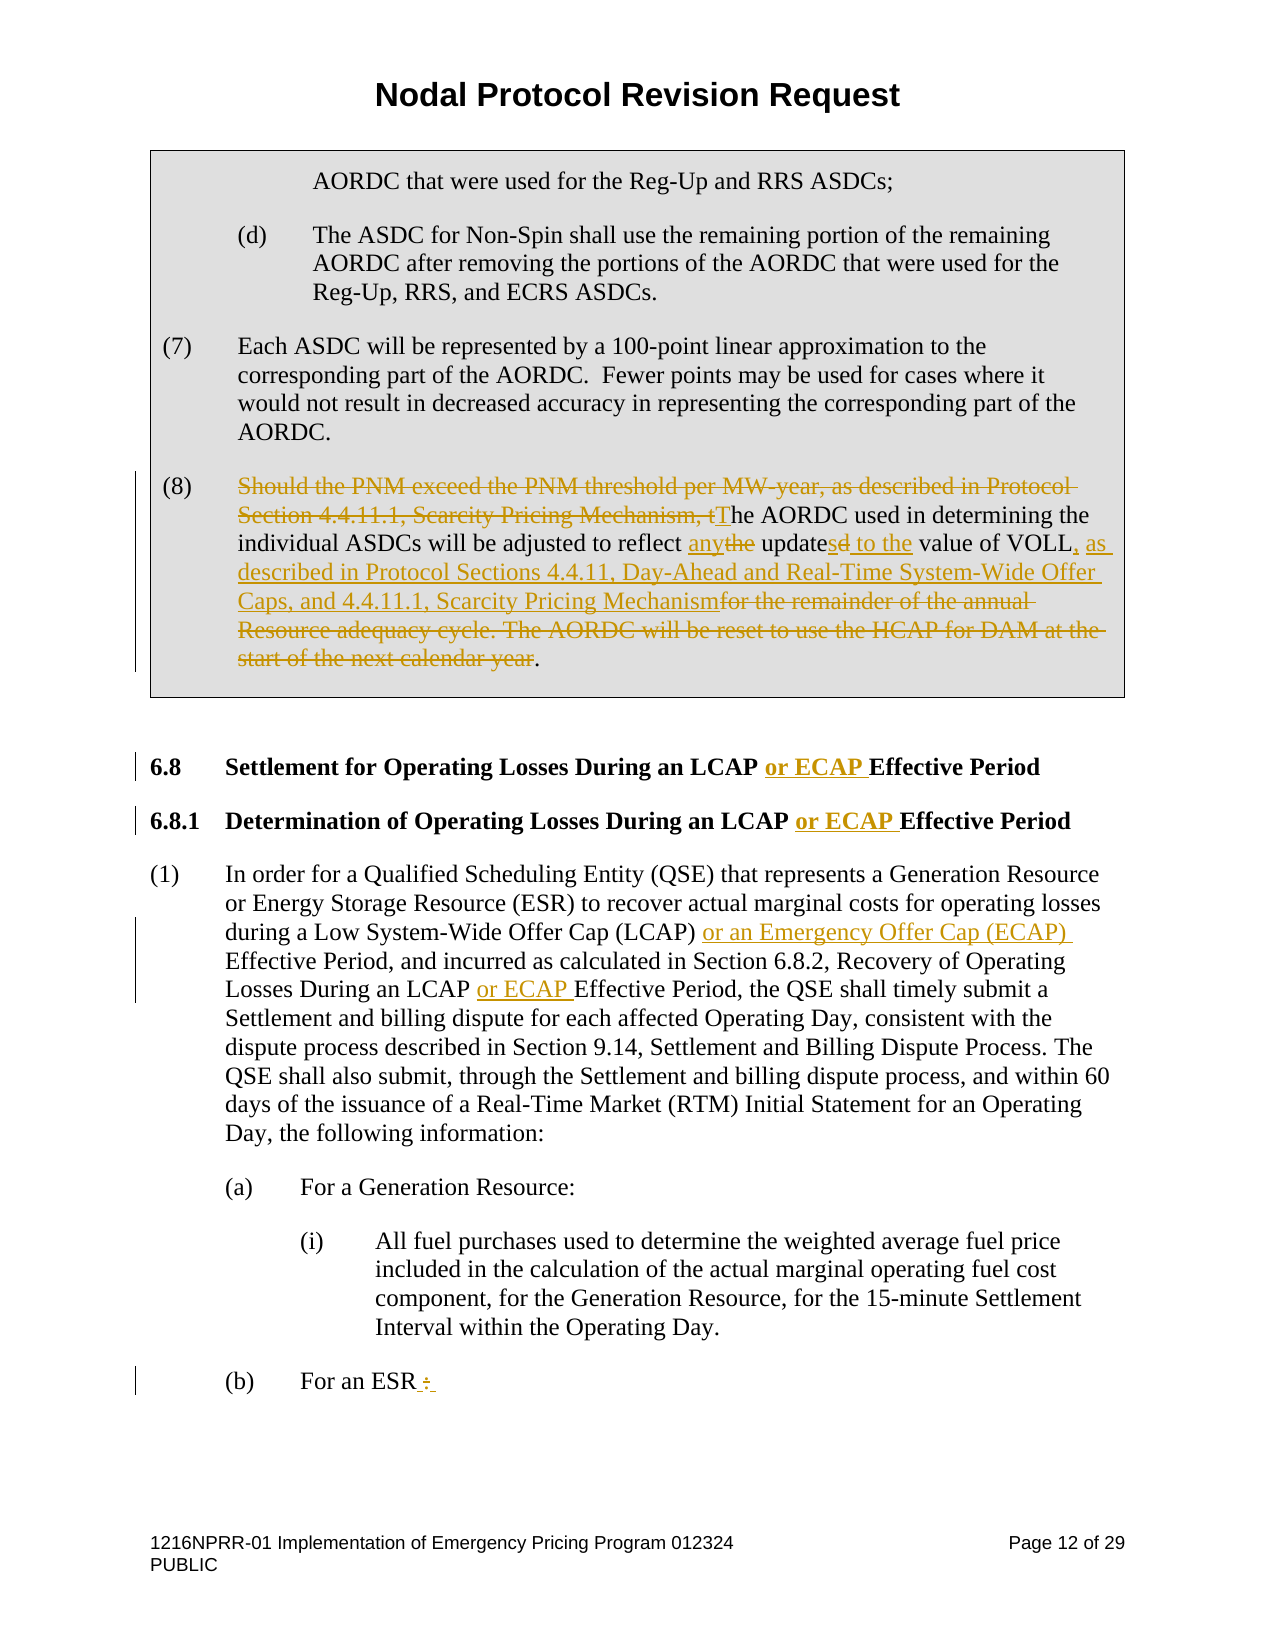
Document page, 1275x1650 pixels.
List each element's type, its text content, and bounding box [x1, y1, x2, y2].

text 6.8 Settlement for Operating Losses During an LCAP Effective Period [150, 752, 1125, 781]
text (i) All fuel purchases used to determine the weighted average fuel price included in the calculation of the actual marginal operating fuel cost component, for the Generation Resource, for the 15-minute Settlement Interval within the Operating Day. [300, 1226, 1125, 1341]
text (b) For an ESR [225, 1366, 1125, 1394]
text (a) For a Generation Resource: [225, 1172, 1125, 1201]
text 6.8.1 Determination of Operating Losses During an LCAP Effective Period [150, 806, 1125, 834]
text (1) In order for a Qualified Scheduling Entity (QSE) that represents a Generation Resource or Energy Storage Resource (ESR) to recover actual marginal costs for operating losses during a Low System-Wide Offer Cap (LCAP) Effective Period, and incurred as calculated in Section 6.8.2, Recovery of Operating Losses During an LCAP Effective Period, the QSE shall timely submit a Settlement and billing dispute for each affected Operating Day, consistent with the dispute process described in Section 9.14, Settlement and Billing Dispute Process. The QSE shall also submit, through the Settlement and billing dispute process, and within 60 days of the issuance of a Real-Time Market (RTM) Initial Statement for an Operating Day, the following information: [150, 859, 1125, 1147]
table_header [151, 151, 1124, 697]
